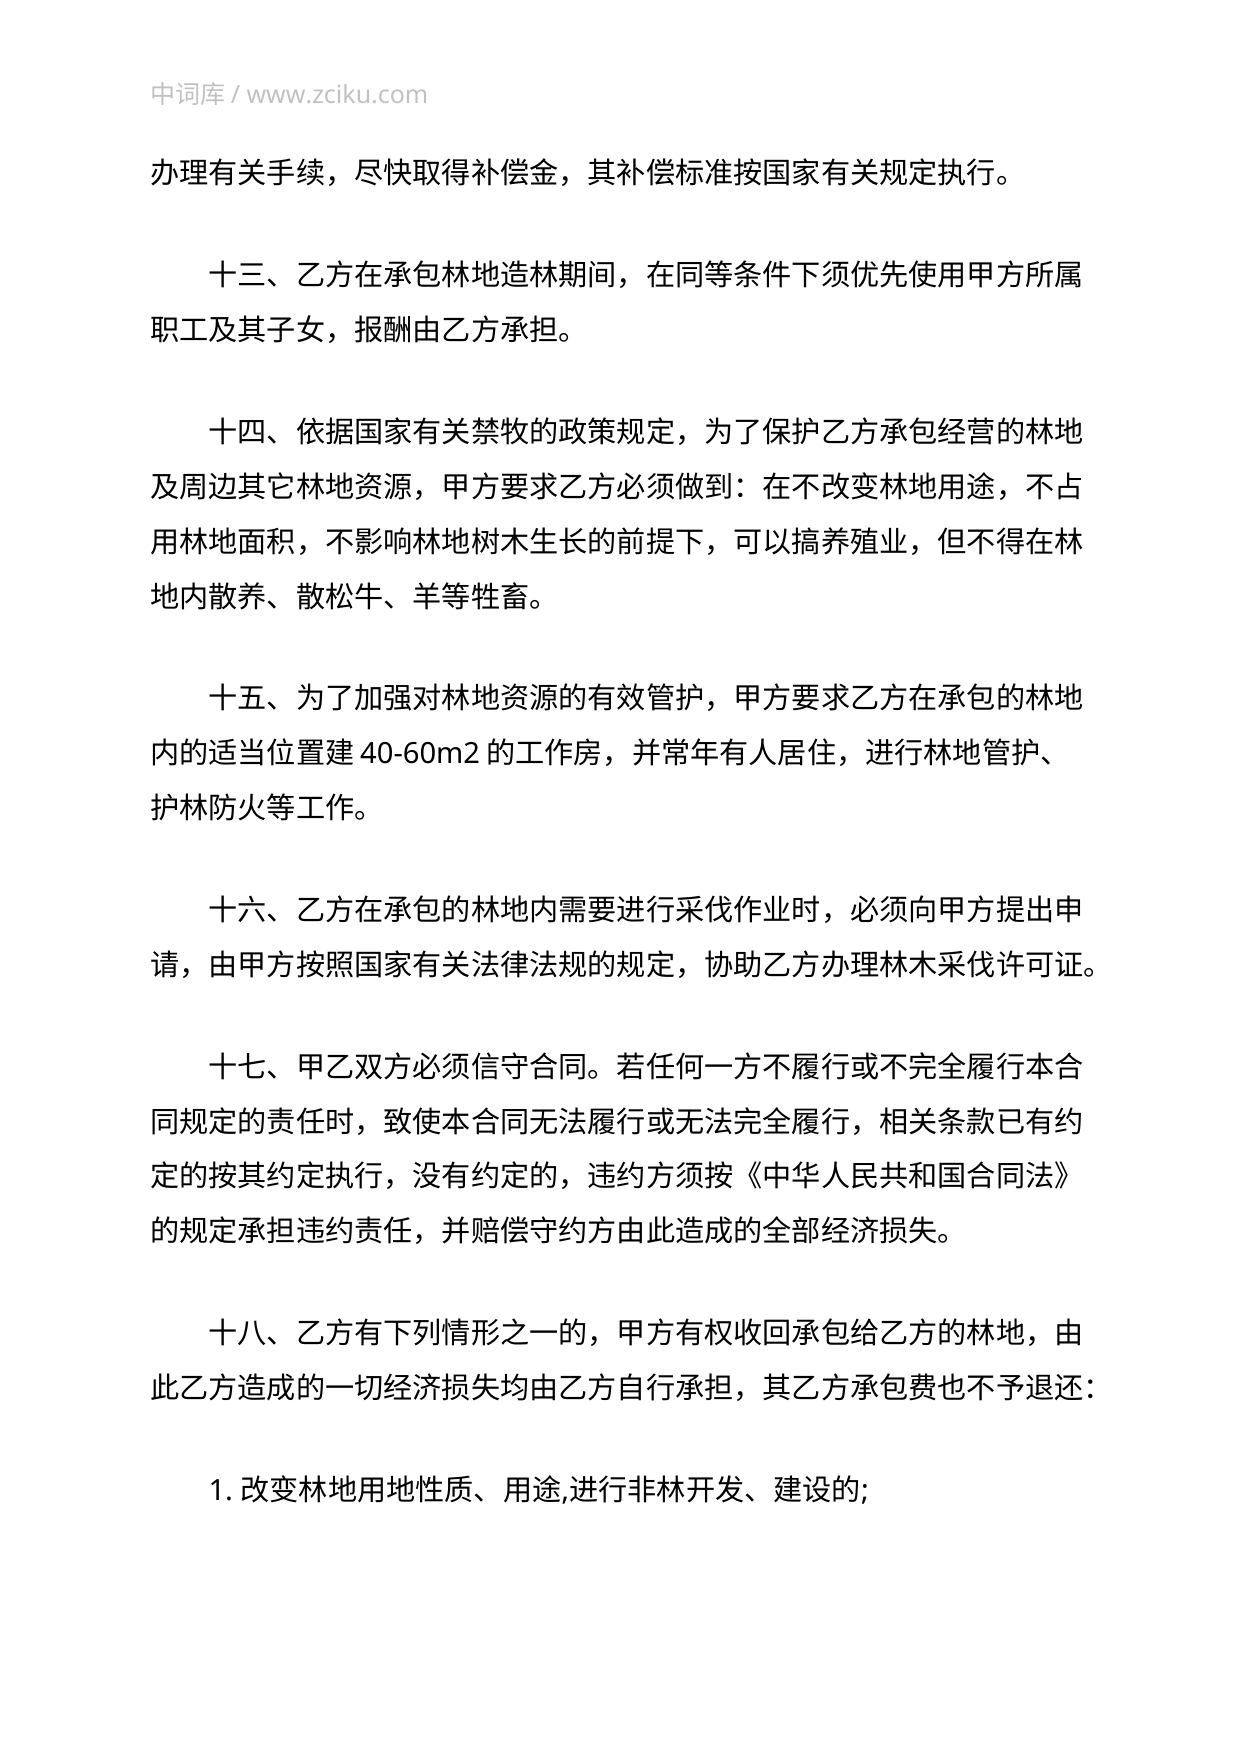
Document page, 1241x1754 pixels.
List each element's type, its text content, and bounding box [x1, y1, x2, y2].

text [150, 150, 1090, 192]
text 十六、乙方在承包的林地内需要进行采伐作业时，必须向甲方提出申请，由甲方按照国家有关法律法规的规定，协助乙方办理林木采伐许可证。 [150, 887, 1090, 984]
text 十四、依据国家有关禁牧的政策规定，为了保护乙方承包经营的林地及周边其它林地资源，甲方要求乙方必须做到：在不改变林地用途，不占用林地面积，不影响林地树木生长的前提下，可以搞养殖业，但不得在林地内散养、散松牛、羊等牲畜。 [150, 408, 1090, 615]
text 1. 改变林地用地性质、用途,进行非林开发、建设的; [150, 1466, 1090, 1509]
text 十五、为了加强对林地资源的有效管护，甲方要求乙方在承包的林地内的适当位置建40-60m2的工作房，并常年有人居住，进行林地管护、护林防火等工作。 [150, 675, 1090, 827]
text 十八、乙方有下列情形之一的，甲方有权收回承包给乙方的林地，由此乙方造成的一切经济损失均由乙方自行承担，其乙方承包费也不予退还： [150, 1310, 1090, 1407]
text 十三、乙方在承包林地造林期间，在同等条件下须优先使用甲方所属职工及其子女，报酬由乙方承担。 [150, 252, 1090, 349]
text 十七、甲乙双方必须信守合同。若任何一方不履行或不完全履行本合同规定的责任时，致使本合同无法履行或无法完全履行，相关条款已有约定的按其约定执行，没有约定的，违约方须按《中华人民共和国合同法》的规定承担违约责任，并赔偿守约方由此造成的全部经济损失。 [150, 1043, 1090, 1250]
